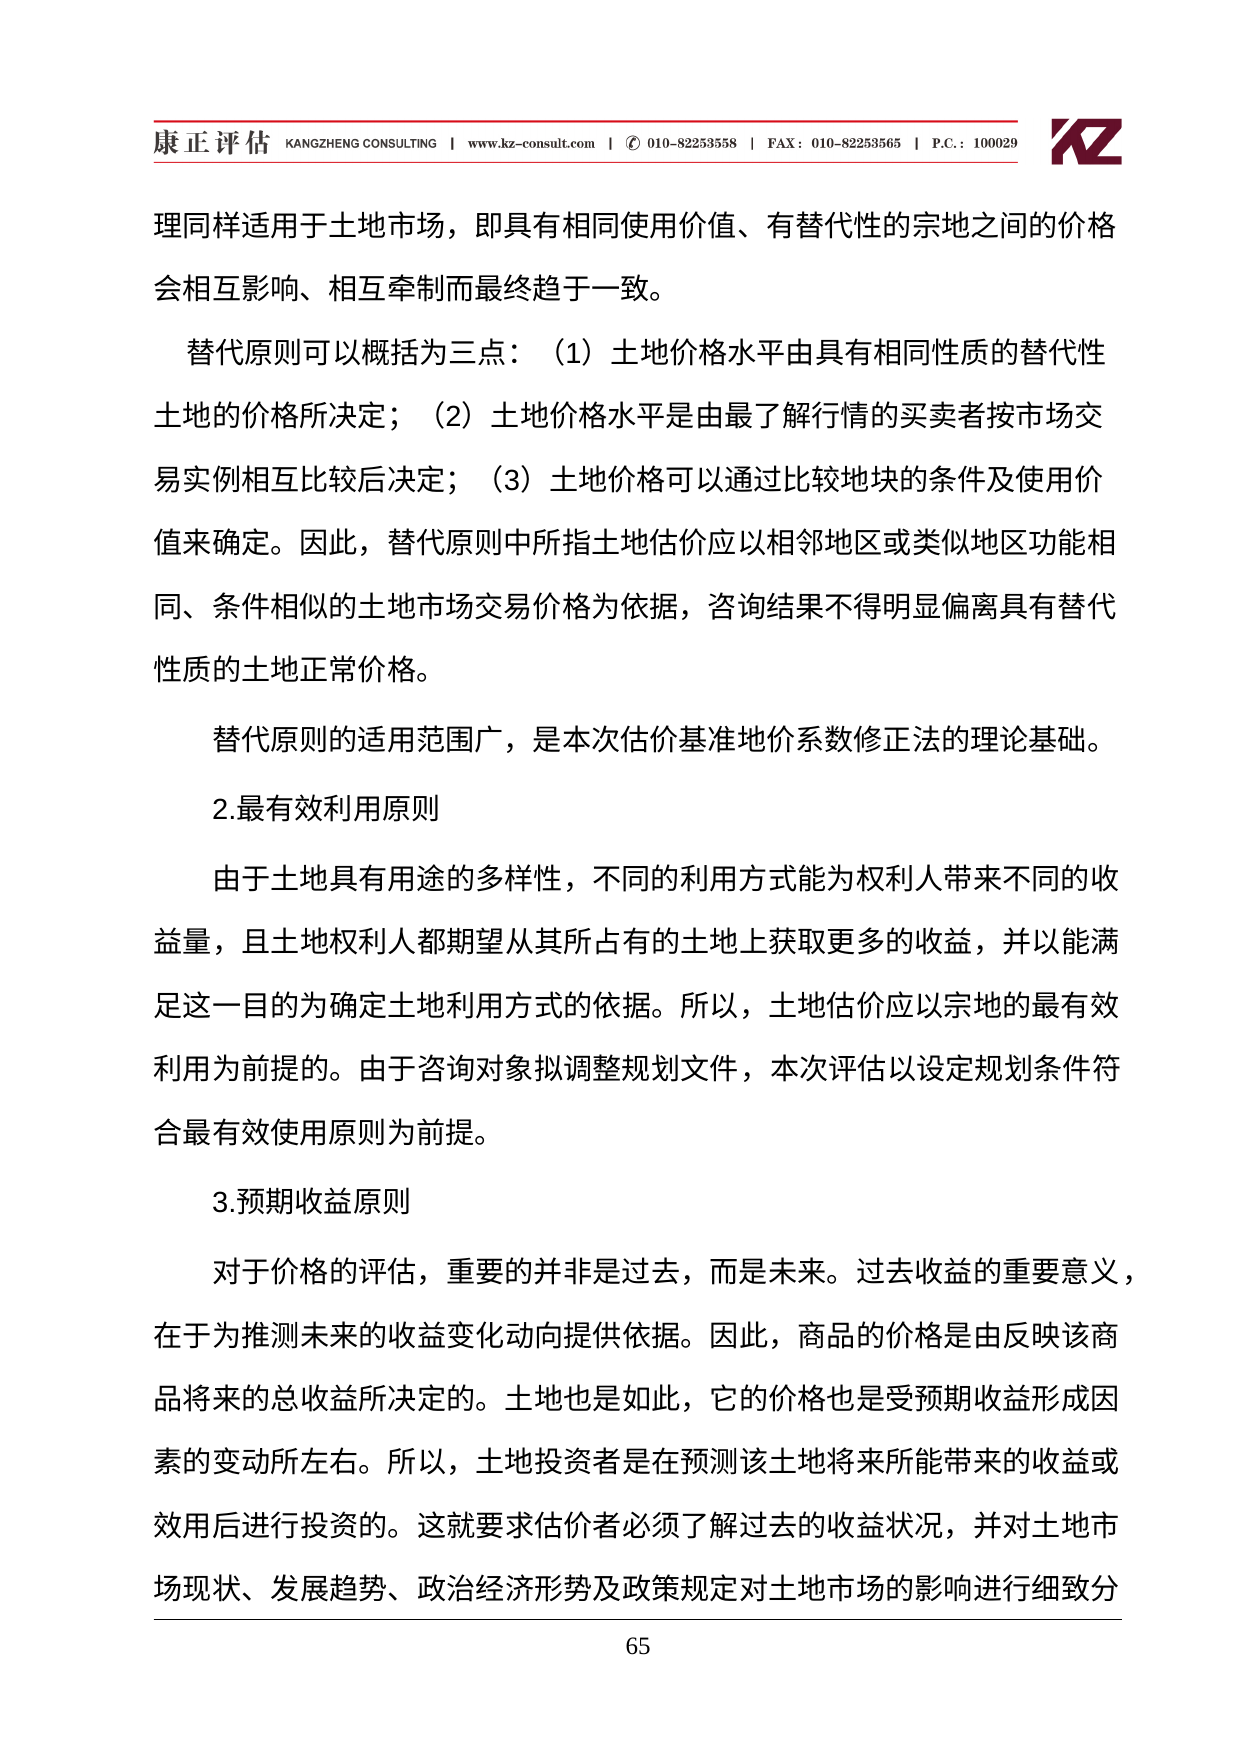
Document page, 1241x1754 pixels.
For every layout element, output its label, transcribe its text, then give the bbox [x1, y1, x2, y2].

text 替代原则可以概括为三点：（1）土地价格水平由具有相同性质的替代性土地的价格所决定；（2）土地价格水平是由最了解行情的买卖者按市场交易实例相互比较后决定；（3）土地价格可以通过比较地块的条件及使用价值来确定。因此，替代原则中所指土地估价应以相邻地区或类似地区功能相同、条件相似的土地市场交易价格为依据，咨询结果不得明显偏离具有替代性质的土地正常价格。 [153, 329, 1122, 689]
text 由于土地具有用途的多样性，不同的利用方式能为权利人带来不同的收益量，且土地权利人都期望从其所占有的土地上获取更多的收益，并以能满足这一目的为确定土地利用方式的依据。所以，土地估价应以宗地的最有效利用为前提的。由于咨询对象拟调整规划文件，本次评估以设定规划条件符合最有效使用原则为前提。 [153, 856, 1122, 1152]
text 替代原则的适用范围广，是本次估价基准地价系数修正法的理论基础。 [153, 716, 1122, 758]
text 3.预期收益原则 [153, 1179, 1122, 1221]
text 2.最有效利用原则 [153, 786, 1122, 828]
picture [153, 118, 1122, 165]
